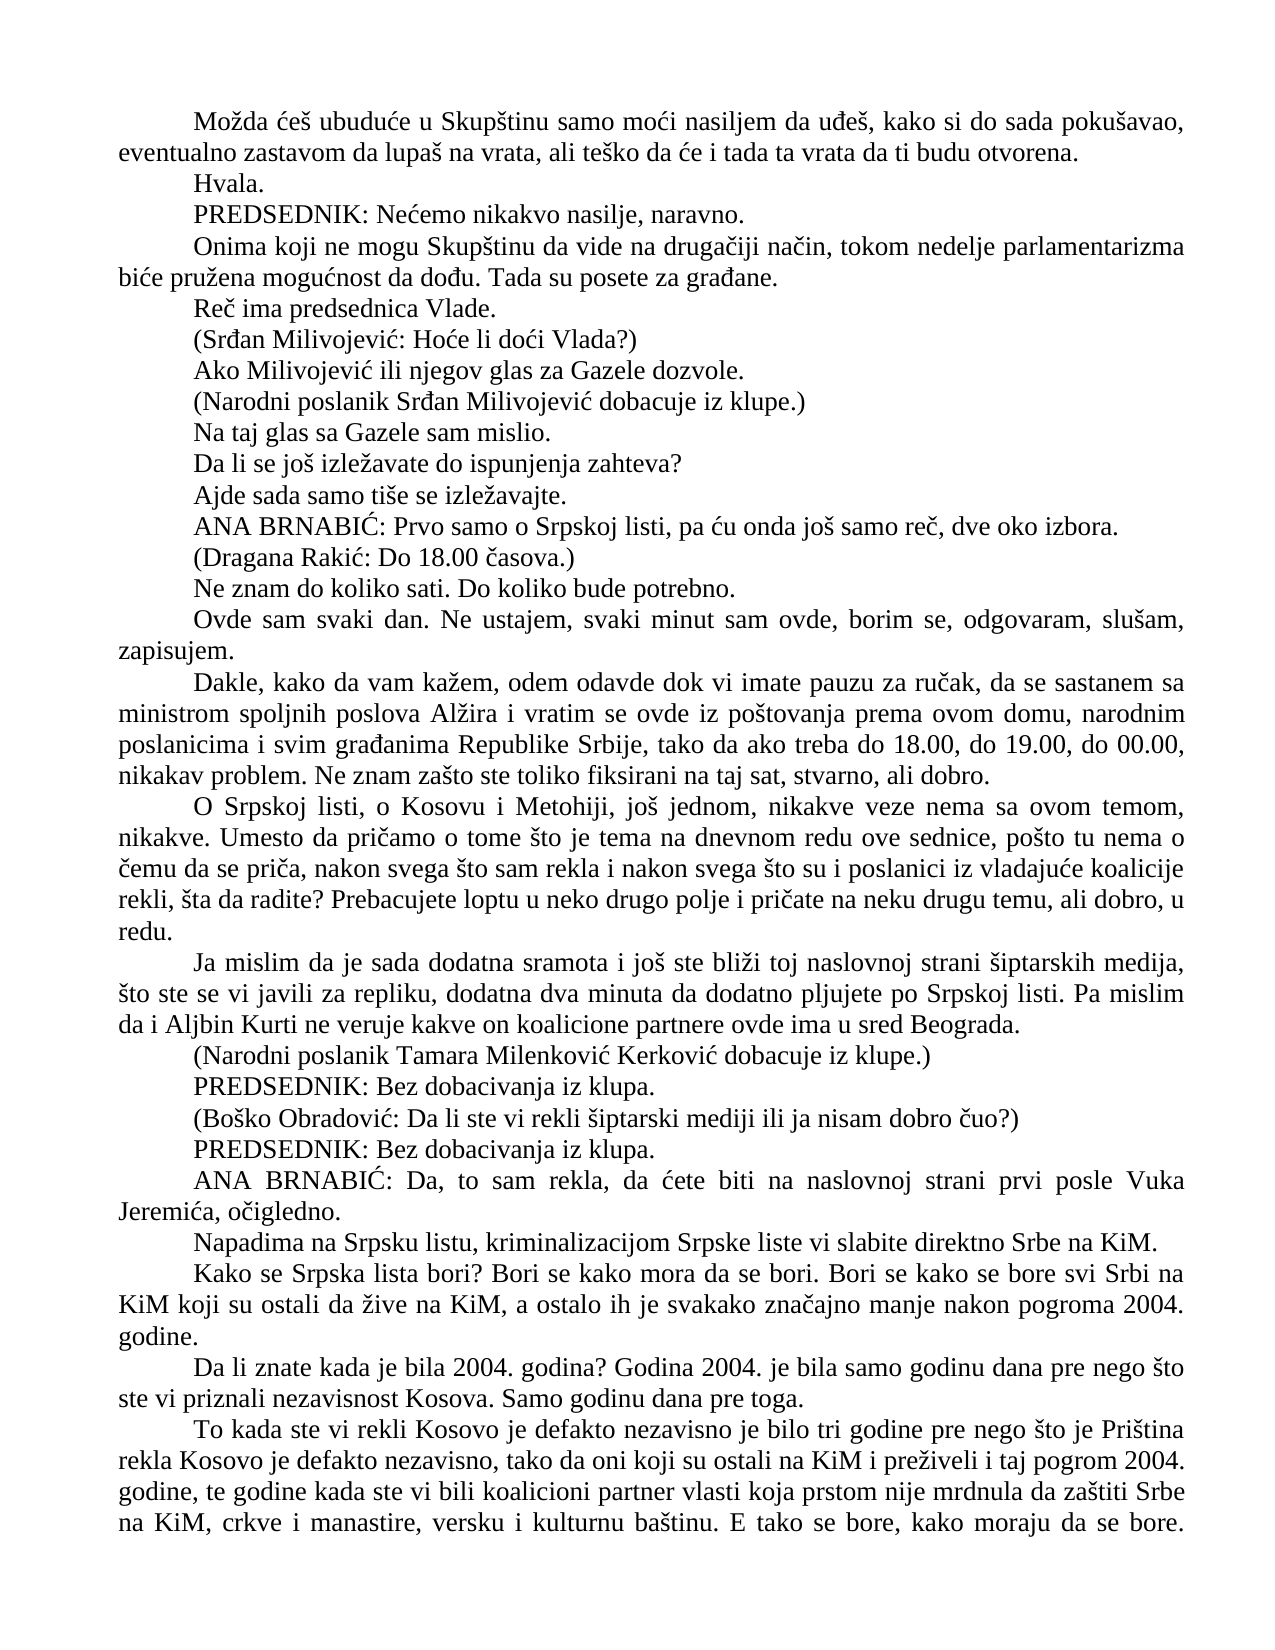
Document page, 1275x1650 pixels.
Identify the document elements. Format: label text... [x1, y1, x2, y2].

text O Srpskoj listi, o Kosovu i Metohiji, još jednom, nikakve veze nema sa ovom temom, nikakve. Umesto da pričamo o tome što je tema na dnevnom redu ove sednice, pošto tu nema o čemu da se priča, nakon svega što sam rekla i nakon svega što su i poslanici iz vladajuće koalicije rekli, šta da radite? Prebacujete loptu u neko drugo polje i pričate na neku drugu temu, ali dobro, u redu. [118, 790, 1186, 946]
text (Narodni poslanik Srđan Milivojević dobacuje iz klupe.) [118, 385, 1186, 416]
text Ako Milivojević ili njegov glas za Gazele dozvole. [118, 354, 1186, 385]
text Na taj glas sa Gazele sam mislio. [118, 416, 1186, 448]
text ANA BRNABIĆ: Da, to sam rekla, da ćete biti na naslovnoj strani prvi posle Vuka Jeremića, očigledno. [118, 1164, 1186, 1226]
text Kako se Srpska lista bori? Bori se kako mora da se bori. Bori se kako se bore svi Srbi na KiM koji su ostali da žive na KiM, a ostalo ih je svakako značajno manje nakon pogroma 2004. godine. [118, 1257, 1186, 1351]
text PREDSEDNIK: Bez dobacivanja iz klupa. [118, 1133, 1186, 1164]
text PREDSEDNIK: Bez dobacivanja iz klupa. [118, 1071, 1186, 1102]
text (Boško Obradović: Da li ste vi rekli šiptarski mediji ili ja nisam dobro čuo?) [118, 1102, 1186, 1133]
text Ja mislim da je sada dodatna sramota i još ste bliži toj naslovnoj strani šiptarskih medija, što ste se vi javili za repliku, dodatna dva minuta da dodatno pljujete po Srpskoj listi. Pa mislim da i Aljbin Kurti ne veruje kakve on koalicione partnere ovde ima u sred Beograda. [118, 946, 1186, 1039]
text Da li se još izležavate do ispunjenja zahteva? [118, 448, 1186, 479]
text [118, 1413, 1186, 1538]
text (Dragana Rakić: Do 18.00 časova.) [118, 541, 1186, 572]
text Ajde sada samo tiše se izležavajte. [118, 479, 1186, 510]
text Hvala. [118, 167, 1186, 198]
text Napadima na Srpsku listu, kriminalizacijom Srpske liste vi slabite direktno Srbe na KiM. [118, 1226, 1186, 1257]
text ANA BRNABIĆ: Prvo samo o Srpskoj listi, pa ću onda još samo reč, dve oko izbora. [118, 510, 1186, 541]
text (Narodni poslanik Tamara Milenković Kerković dobacuje iz klupe.) [118, 1039, 1186, 1071]
text Ovde sam svaki dan. Ne ustajem, svaki minut sam ovde, borim se, odgovaram, slušam, zapisujem. [118, 603, 1186, 666]
text Da li znate kada je bila 2004. godina? Godina 2004. je bila samo godinu dana pre nego što ste vi priznali nezavisnost Kosova. Samo godinu dana pre toga. [118, 1351, 1186, 1413]
text PREDSEDNIK: Nećemo nikakvo nasilje, naravno. [118, 198, 1186, 229]
text Dakle, kako da vam kažem, odem odavde dok vi imate pauzu za ručak, da se sastanem sa ministrom spoljnih poslova Alžira i vratim se ovde iz poštovanja prema ovom domu, narodnim poslanicima i svim građanima Republike Srbije, tako da ako treba do 18.00, do 19.00, do 00.00, nikakav problem. Ne znam zašto ste toliko fiksirani na taj sat, stvarno, ali dobro. [118, 666, 1186, 790]
text Reč ima predsednica Vlade. [118, 292, 1186, 323]
text Onima koji ne mogu Skupštinu da vide na drugačiji način, tokom nedelje parlamentarizma biće pružena mogućnost da dođu. Tada su posete za građane. [118, 229, 1186, 292]
text Možda ćeš ubuduće u Skupštinu samo moći nasiljem da uđeš, kako si do sada pokušavao, eventualno zastavom da lupaš na vrata, ali teško da će i tada ta vrata da ti budu otvorena. [118, 105, 1186, 167]
text (Srđan Milivojević: Hoće li doći Vlada?) [118, 323, 1186, 354]
text Ne znam do koliko sati. Do koliko bude potrebno. [118, 572, 1186, 603]
